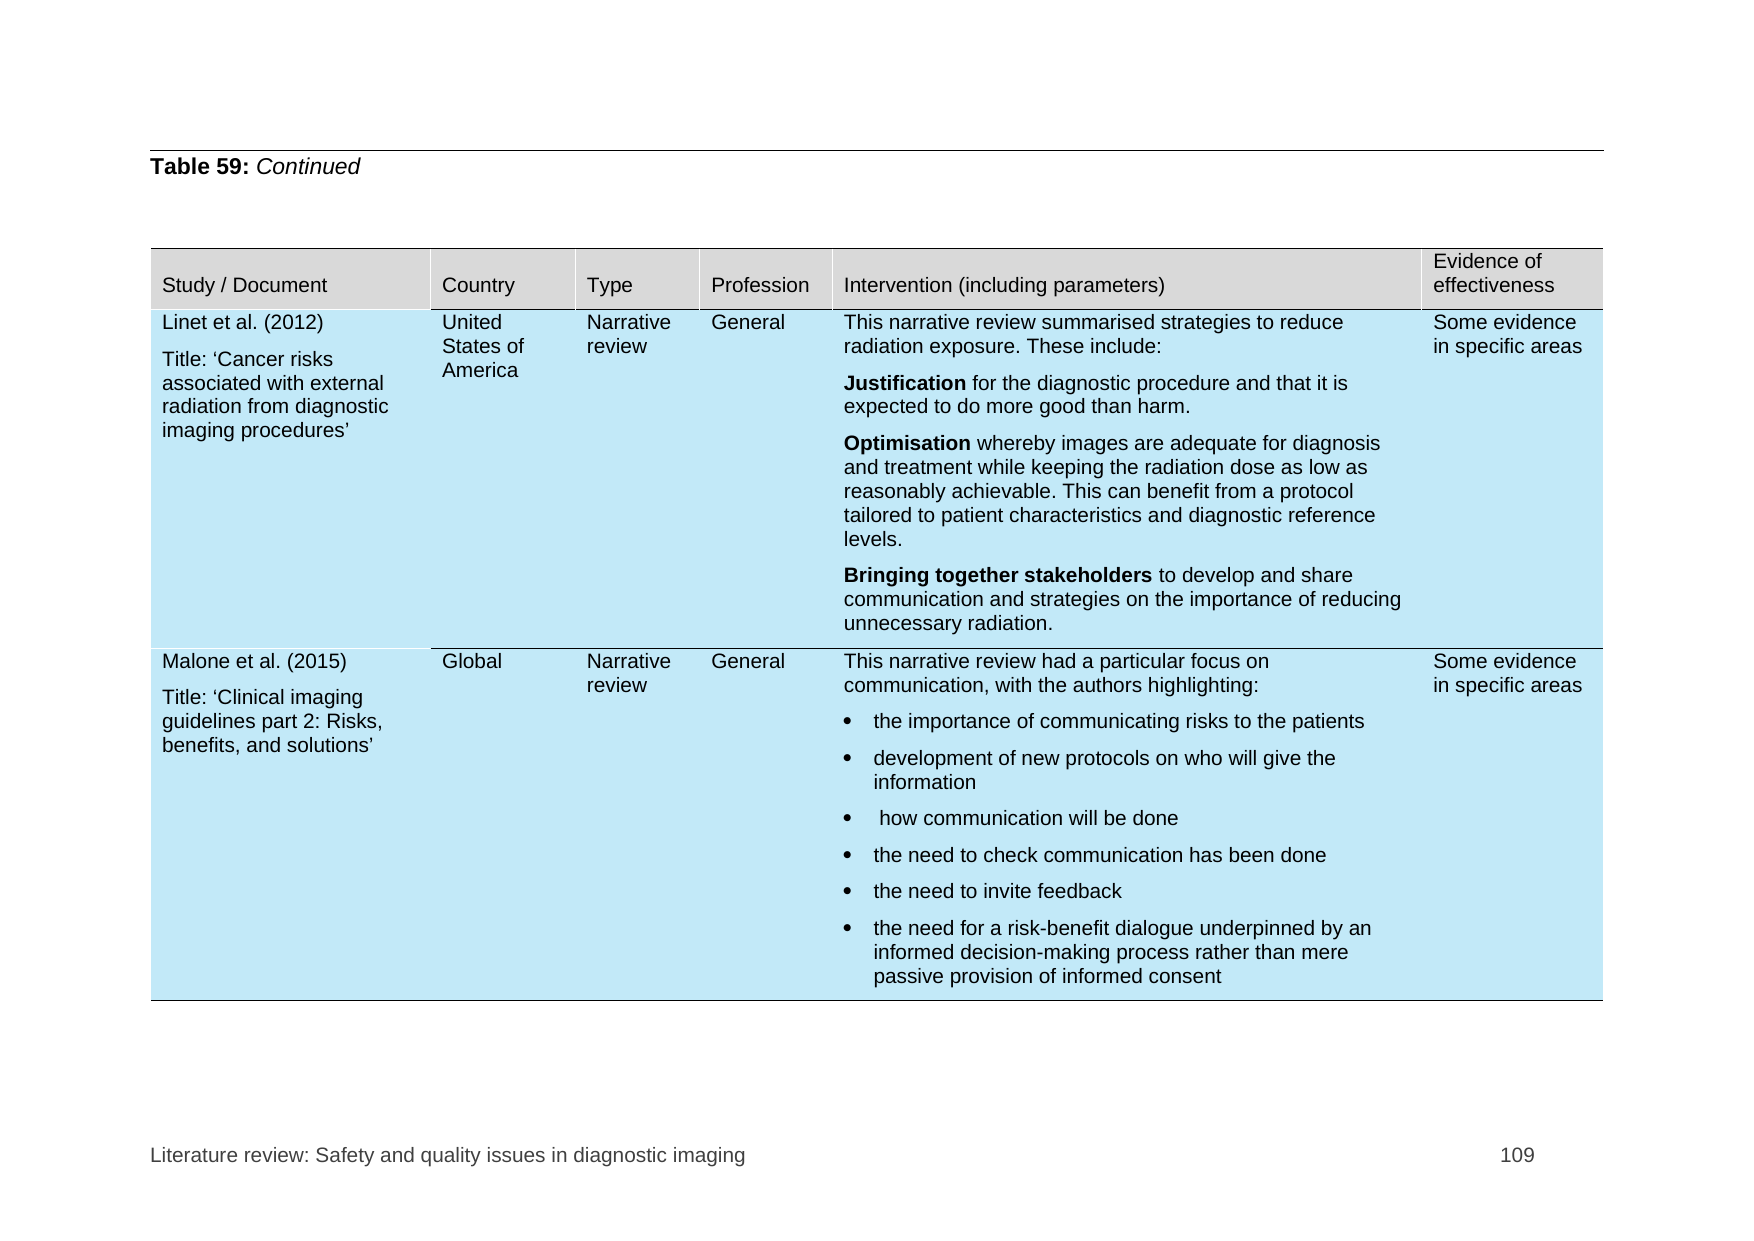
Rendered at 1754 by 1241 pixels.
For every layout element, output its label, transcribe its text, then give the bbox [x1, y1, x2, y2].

table_header Country [431, 249, 575, 309]
table_cell Some evidence in specific areas [1422, 649, 1603, 1000]
table_cell United States of America [431, 310, 575, 647]
table_cell Some evidence in specific areas [1422, 310, 1603, 647]
table_cell General [700, 649, 832, 1000]
table_header Study / Document [151, 249, 430, 309]
table_cell Malone et al. (2015) Title: ‘Clinical imaging guidelines part 2: Risks, benefits, and solutions’ [151, 649, 431, 1000]
table_cell Narrative review [575, 310, 700, 647]
table_cell General [700, 310, 832, 647]
table_cell This narrative review had a particular focus on communication, with the authors highlighting: the importance of communicating risks to the patients development of new protocols on who will give the information how communication will be done the need to check communication has been done the need to invite feedback the need for a risk-benefit dialogue underpinned by an informed decision-making process rather than mere passive provision of informed consent [833, 649, 1422, 1000]
table_header Intervention (including parameters) [833, 249, 1421, 309]
table_cell Linet et al. (2012) Title: ‘Cancer risks associated with external radiation from diagnostic imaging procedures’ [151, 310, 431, 647]
table_header Type [576, 249, 699, 309]
table_header Evidence of effectiveness [1422, 249, 1603, 309]
table_cell Global [431, 649, 575, 1000]
table_cell This narrative review summarised strategies to reduce radiation exposure. These include: Justification for the diagnostic procedure and that it is expected to do more good than harm. Optimisation whereby images are adequate for diagnosis and treatment while keeping the radiation dose as low as reasonably achievable. This can benefit from a protocol tailored to patient characteristics and diagnostic reference levels. Bringing together stakeholders to develop and share communication and strategies on the importance of reducing unnecessary radiation. [833, 310, 1422, 647]
table_header Profession [700, 249, 832, 309]
table_cell Narrative review [575, 649, 700, 1000]
